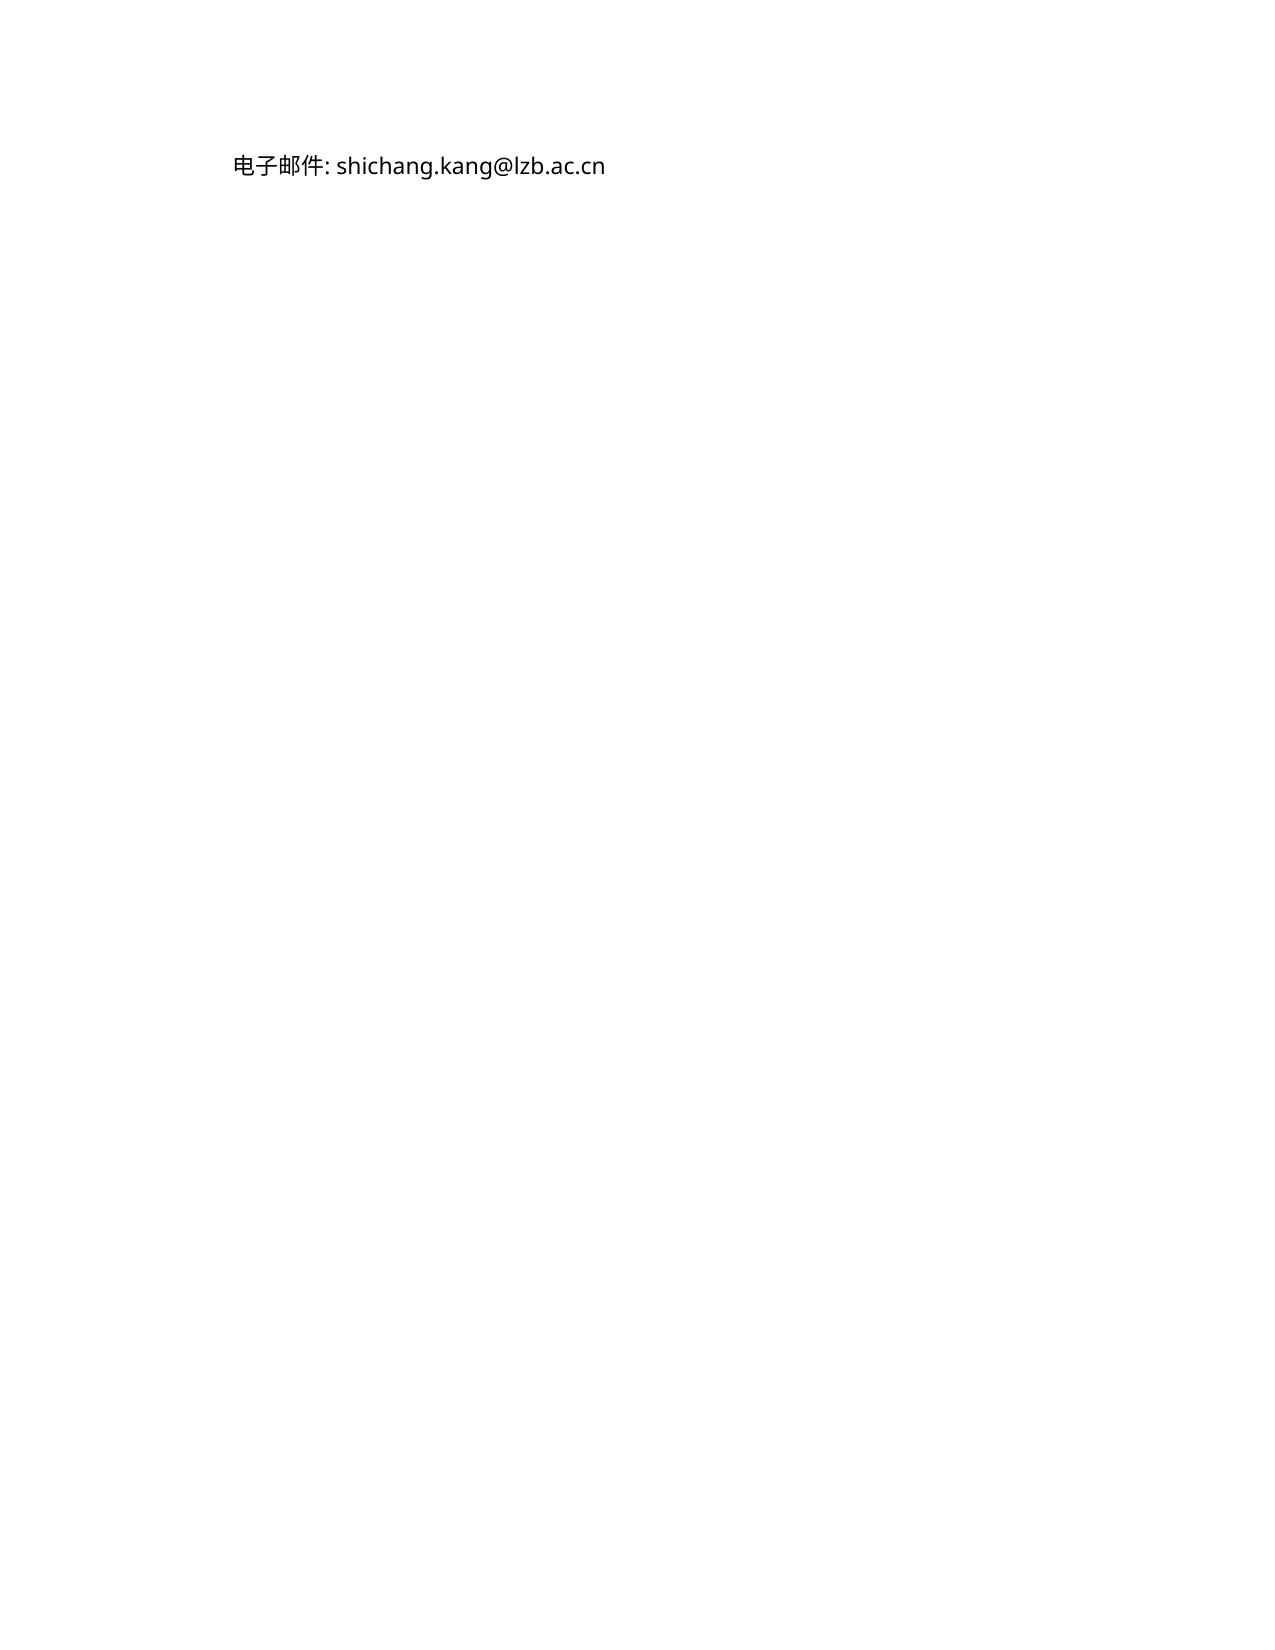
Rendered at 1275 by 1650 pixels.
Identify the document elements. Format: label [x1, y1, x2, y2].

text [232, 150, 1087, 253]
